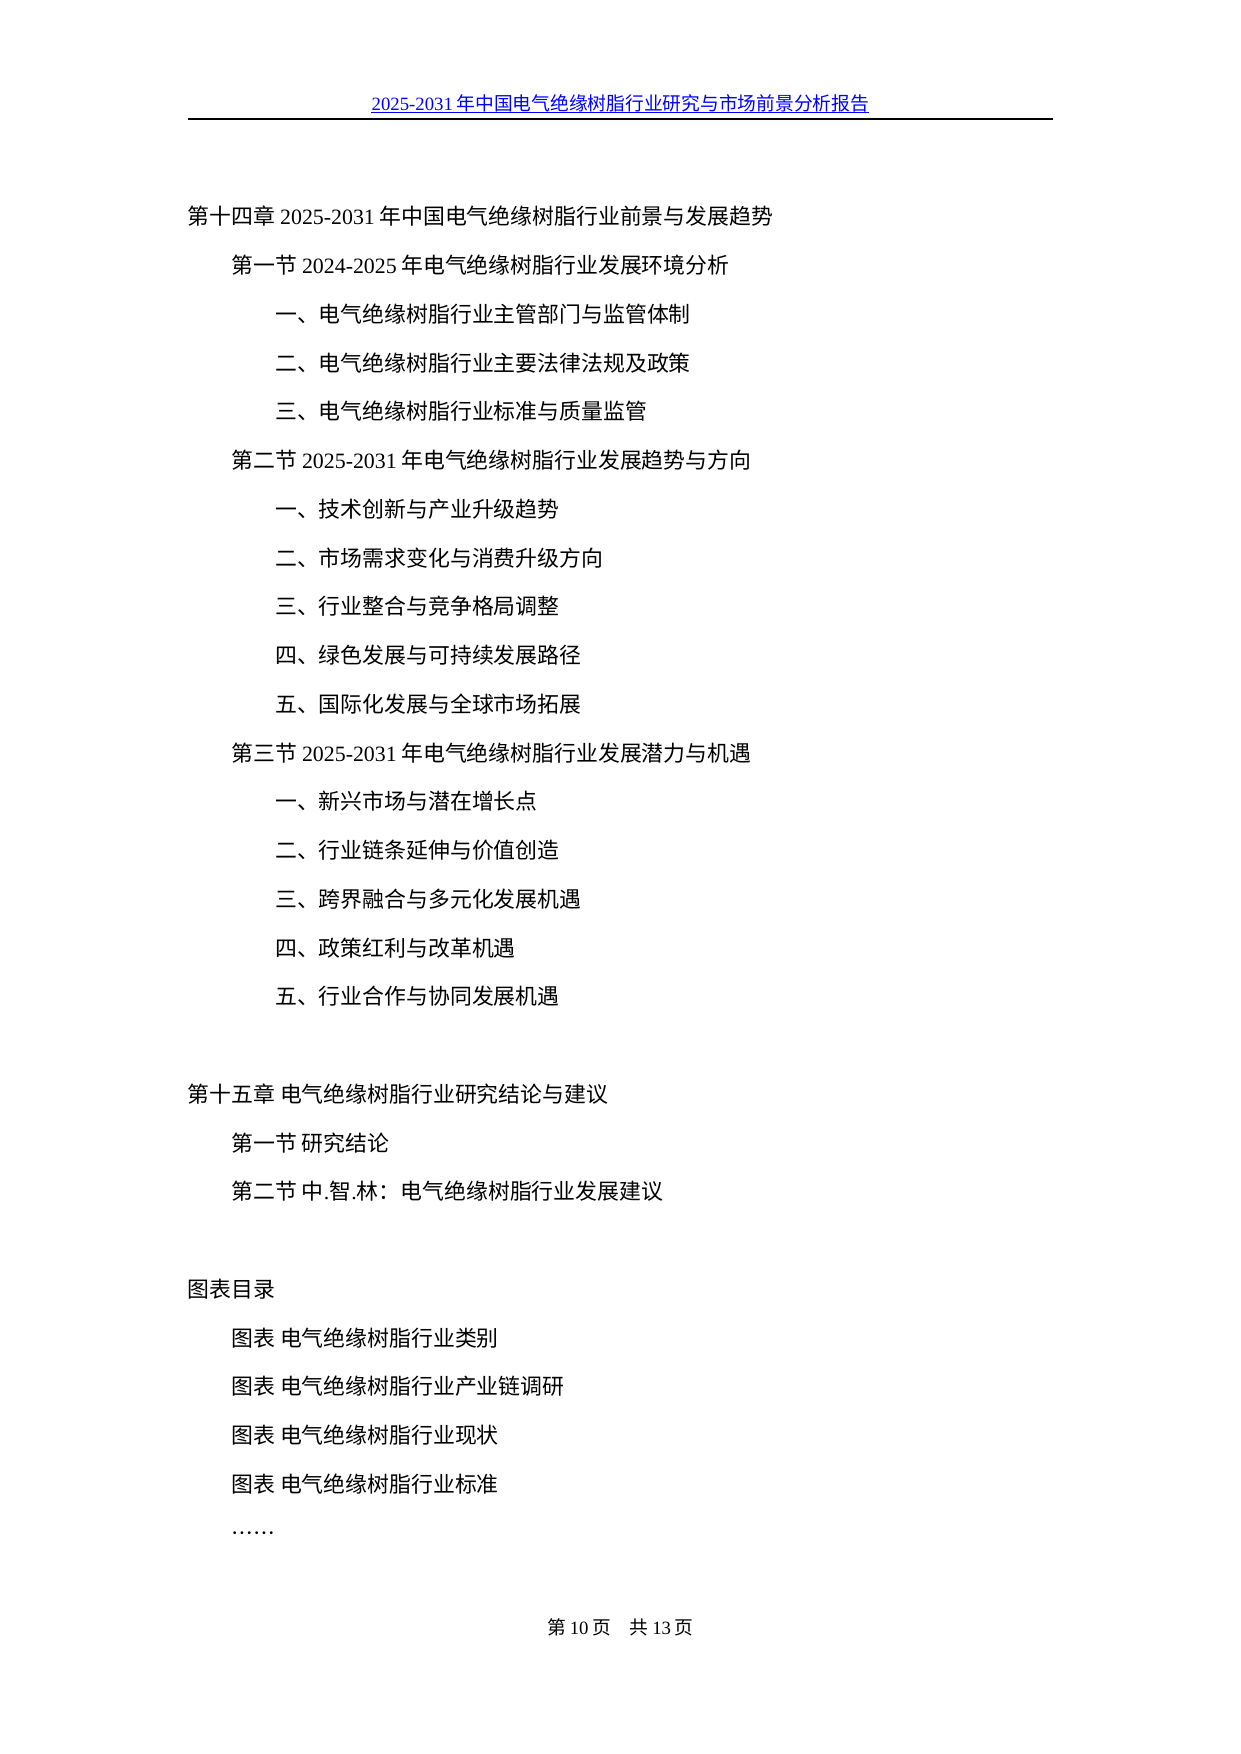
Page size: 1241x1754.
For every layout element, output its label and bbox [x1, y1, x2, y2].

text [187, 150, 1053, 1548]
